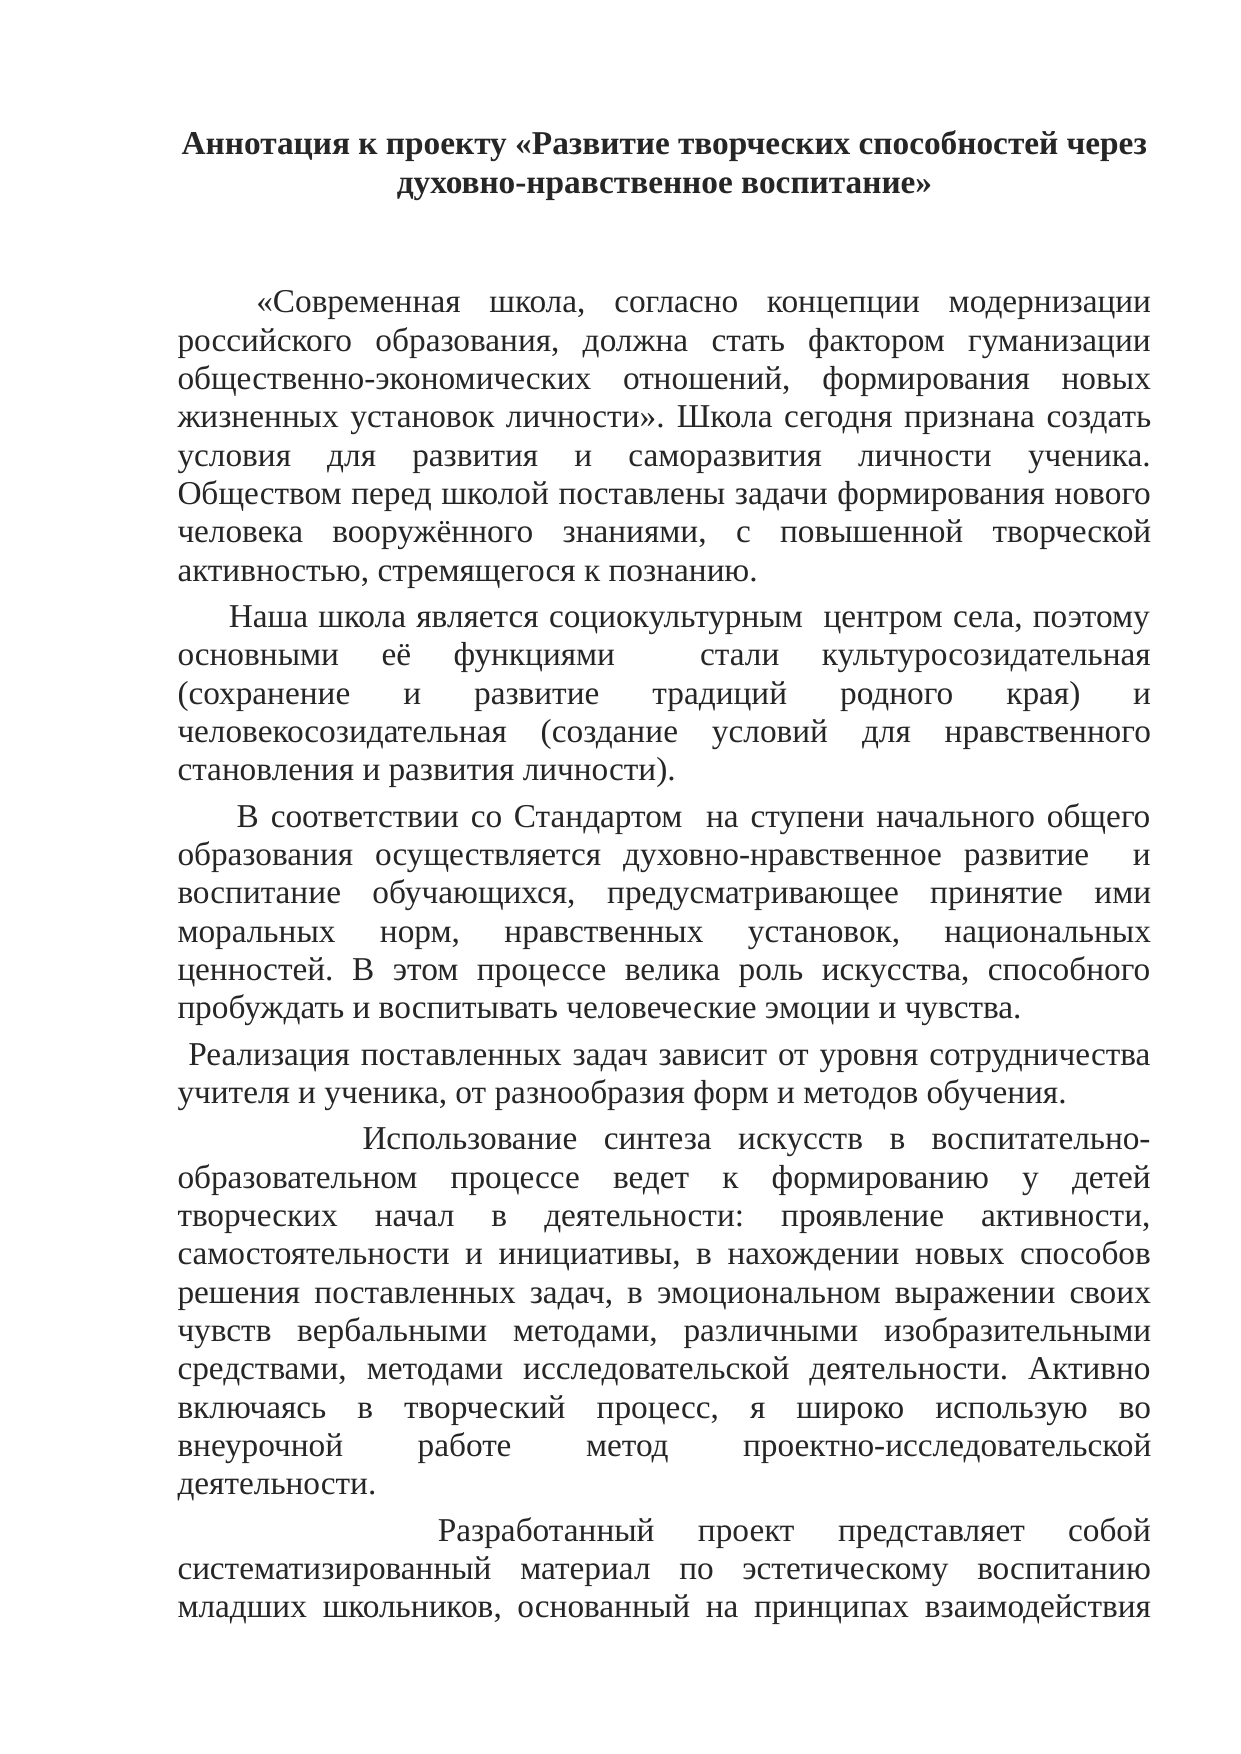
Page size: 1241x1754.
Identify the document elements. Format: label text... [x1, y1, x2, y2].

text В соответствии со Стандартом на ступени начального общего образования осуществляется духовно-нравственное развитие и воспитание обучающихся, предусматривающее принятие ими моральных норм, нравственных установок, национальных ценностей. В этом процессе велика роль искусства, способного пробуждать и воспитывать человеческие эмоции и чувства. [177, 796, 1152, 1026]
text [177, 1510, 1152, 1625]
text Реализация поставленных задач зависит от уровня сотрудничества учителя и ученика, от разнообразия форм и методов обучения. [177, 1034, 1152, 1111]
text «Современная школа, согласно концепции модернизации российского образования, должна стать фактором гуманизации общественно-экономических отношений, формирования новых жизненных установок личности». Школа сегодня признана создать условия для развития и саморазвития личности ученика. Обществом перед школой поставлены задачи формирования нового человека вооружённого знаниями, с повышенной творческой активностью, стремящегося к познанию. [177, 282, 1152, 588]
text Использование синтеза искусств в воспитательно-образовательном процессе ведет к формированию у детей творческих начал в деятельности: проявление активности, самостоятельности и инициативы, в нахождении новых способов решения поставленных задач, в эмоциональном выражении своих чувств вербальными методами, различными изобразительными средствами, методами исследовательской деятельности. Активно включаясь в творческий процесс, я широко использую во внеурочной работе метод проектно-исследовательской деятельности. [177, 1119, 1152, 1502]
text Наша школа является социокультурным центром села, поэтому основными её функциями стали культуросозидательная (сохранение и развитие традиций родного края) и человекосозидательная (создание условий для нравственного становления и развития личности). [177, 596, 1152, 788]
text Аннотация к проекту «Развитие творческих способностей через духовно-нравственное воспитание» [177, 124, 1152, 200]
